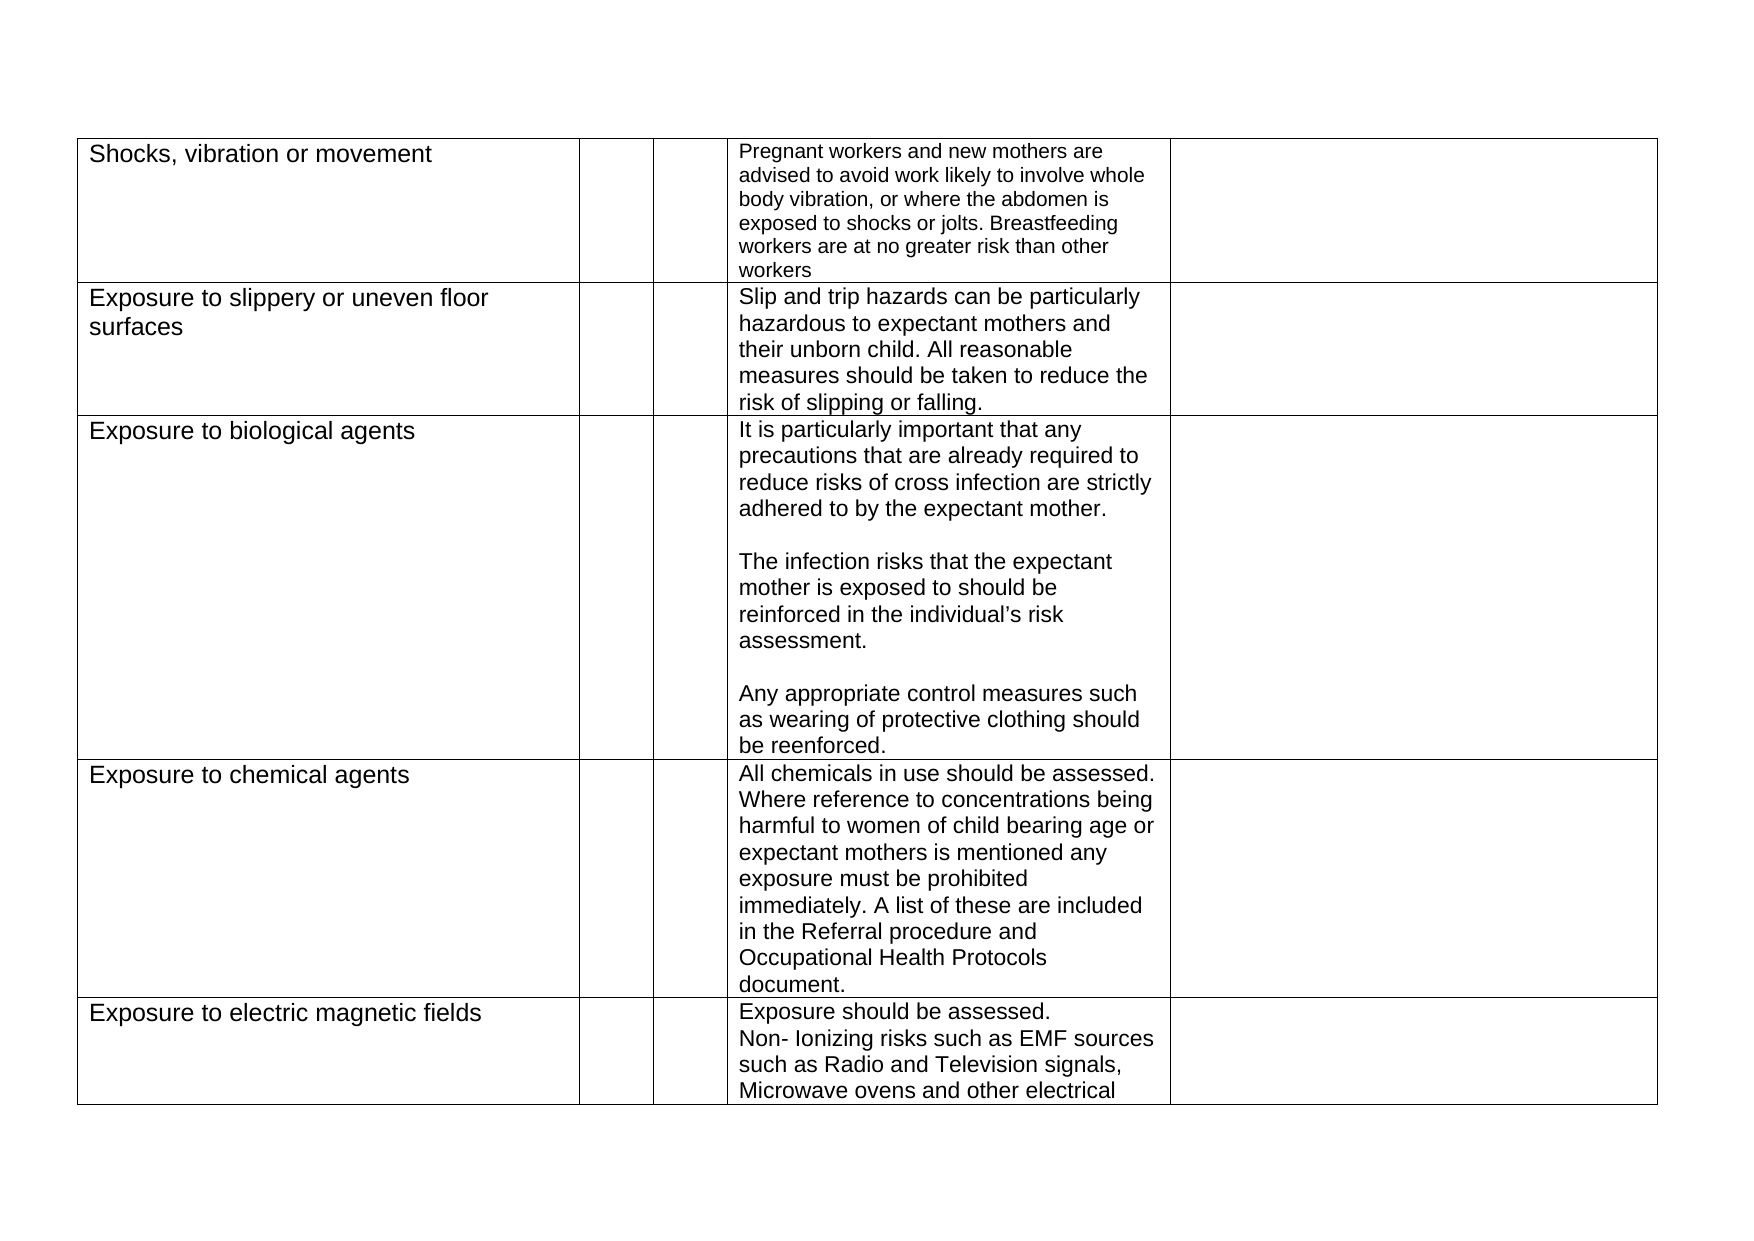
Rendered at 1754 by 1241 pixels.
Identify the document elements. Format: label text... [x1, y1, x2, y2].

table_cell It is particularly important that any precautions that are already required to reduce risks of cross infection are strictly adhered to by the expectant mother. The infection risks that the expectant mother is exposed to should be reinforced in the individual’s risk assessment. Any appropriate control measures such as wearing of protective clothing should be reenforced. [728, 416, 1170, 759]
table_cell [654, 139, 727, 282]
table_cell [580, 760, 653, 997]
table_cell Exposure to chemical agents [78, 760, 579, 997]
table_cell [1171, 139, 1657, 282]
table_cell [728, 998, 1170, 1104]
table_cell [1171, 998, 1657, 1104]
table_cell Pregnant workers and new mothers are advised to avoid work likely to involve whole body vibration, or where the abdomen is exposed to shocks or jolts. Breastfeeding workers are at no greater risk than other workers [728, 139, 1170, 282]
table_cell [654, 760, 727, 997]
table_cell Shocks, vibration or movement [78, 139, 579, 282]
table_cell [580, 139, 653, 282]
table_cell [1171, 760, 1657, 997]
table_cell [580, 998, 653, 1104]
table_cell [580, 416, 653, 759]
table_cell Exposure to biological agents [78, 416, 579, 759]
table_cell [1171, 416, 1657, 759]
table_cell [580, 283, 653, 415]
table_cell All chemicals in use should be assessed. Where reference to concentrations being harmful to women of child bearing age or expectant mothers is mentioned any exposure must be prohibited immediately. A list of these are included in the Referral procedure and Occupational Health Protocols document. [728, 760, 1170, 997]
table_cell [1171, 283, 1657, 415]
table_cell [654, 283, 727, 415]
table_cell [654, 998, 727, 1104]
table_cell [654, 416, 727, 759]
table_cell Exposure to slippery or uneven floor surfaces [78, 283, 579, 415]
table_cell Slip and trip hazards can be particularly hazardous to expectant mothers and their unborn child. All reasonable measures should be taken to reduce the risk of slipping or falling. [728, 283, 1170, 415]
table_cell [78, 998, 579, 1104]
